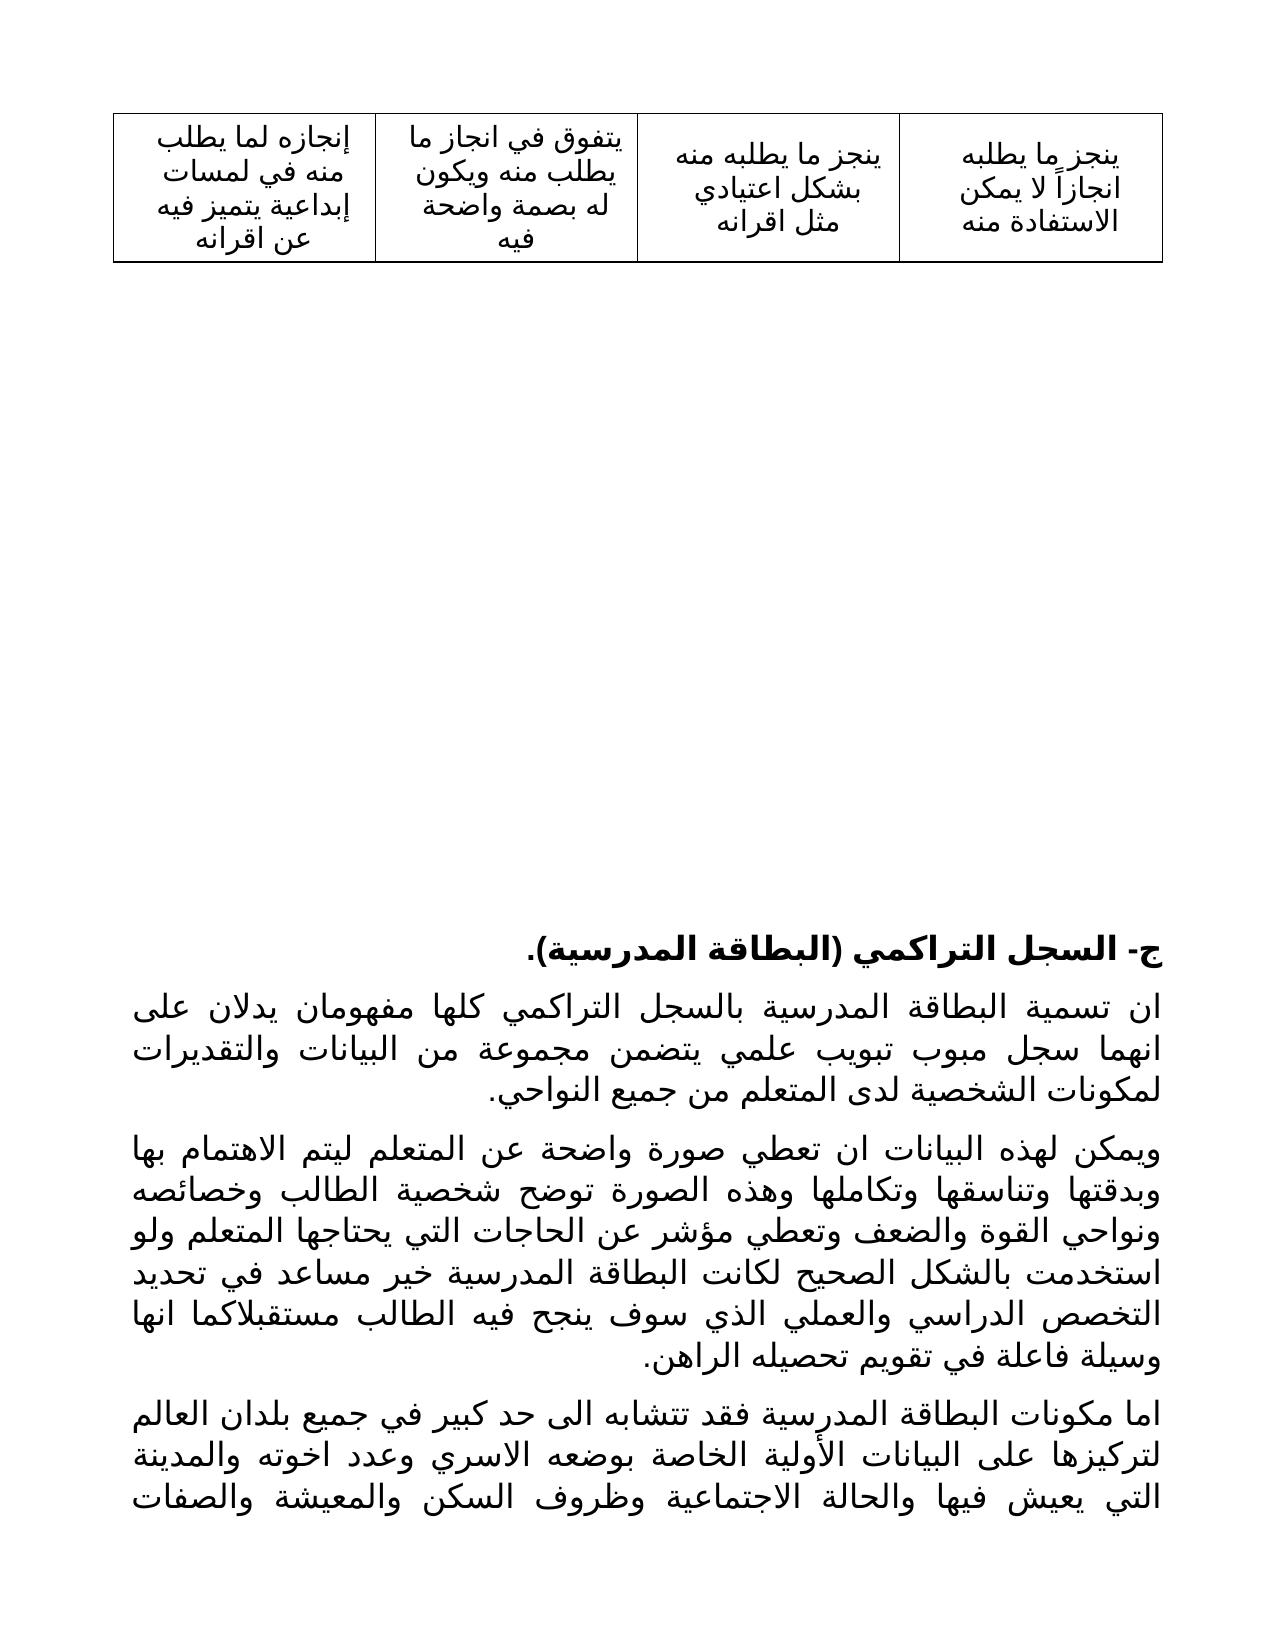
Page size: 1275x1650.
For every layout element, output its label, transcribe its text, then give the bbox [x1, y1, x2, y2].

text ان تسمية البطاقة المدرسية بالسجل التراكمي كلها مفهومان يدلان على انهما سجل مبوب تبويب علمي يتضمن مجموعة من البيانات والتقديرات لمكونات الشخصية لدى المتعلم من جميع النواحي. [131, 987, 1162, 1109]
table_cell إنجازه لما يطلب منه في لمسات إبداعية يتميز فيه عن اقرانه [114, 114, 375, 261]
table_cell يتفوق في انجاز ما يطلب منه ويكون له بصمة واضحة فيه [376, 114, 637, 261]
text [131, 1394, 1162, 1515]
table_cell ينجز ما يطلبه منه بشكل اعتيادي مثل اقرانه [638, 114, 899, 261]
text ج- السجل التراكمي (البطاقة المدرسية). [131, 929, 1162, 968]
text ويمكن لهذه البيانات ان تعطي صورة واضحة عن المتعلم ليتم الاهتمام بها وبدقتها وتناسقها وتكاملها وهذه الصورة توضح شخصية الطالب وخصائصه ونواحي القوة والضعف وتعطي مؤشر عن الحاجات التي يحتاجها المتعلم ولو استخدمت بالشكل الصحيح لكانت البطاقة المدرسية خير مساعد في تحديد التخصص الدراسي والعملي الذي سوف ينجح فيه الطالب مستقبلاكما انها وسيلة فاعلة في تقويم تحصيله الراهن. [131, 1128, 1162, 1374]
table_cell ينجز ما يطلبه انجازاً لا يمكن الاستفادة منه [900, 114, 1162, 261]
